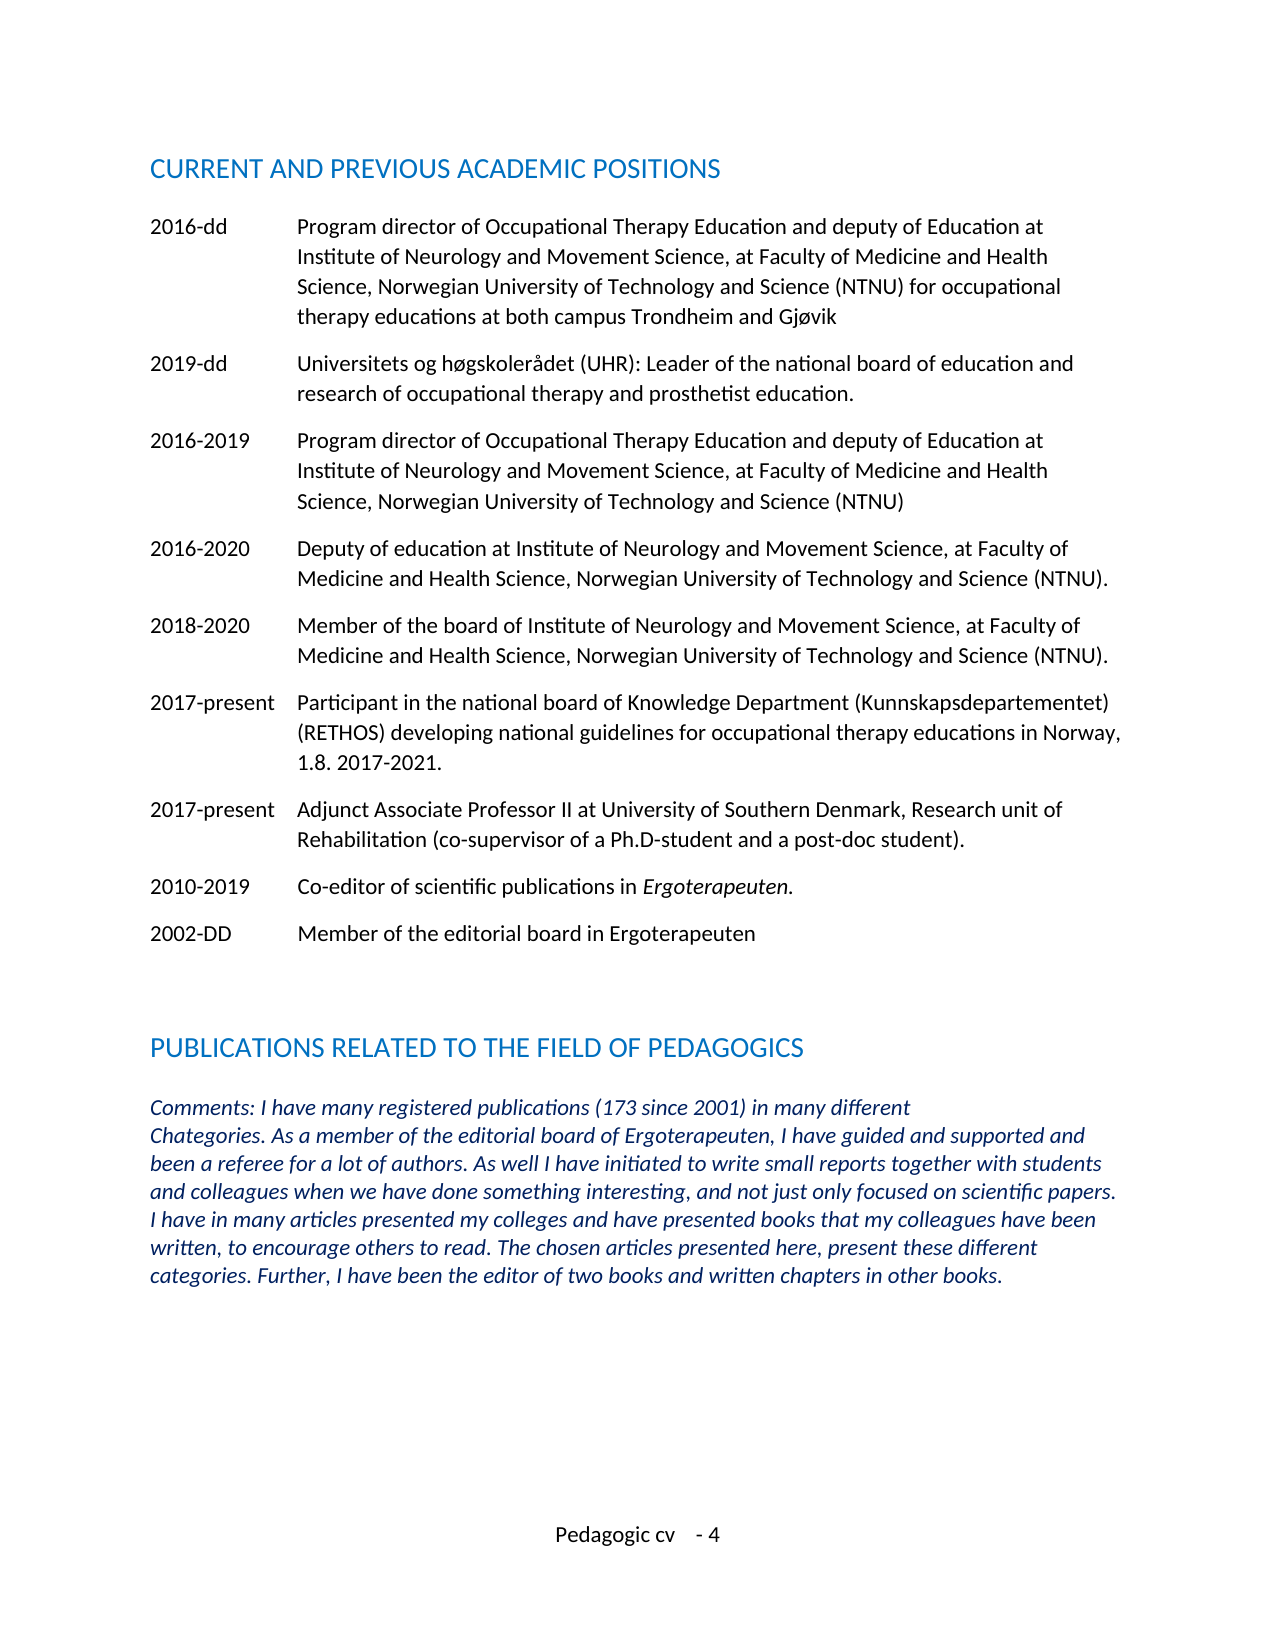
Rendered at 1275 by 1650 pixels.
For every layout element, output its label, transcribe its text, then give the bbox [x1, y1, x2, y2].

text CURRENT AND PREVIOUS ACADEMIC POSITIONS [150, 150, 1125, 186]
text 2017-present Participant in the national board of Knowledge Department (Kunnskapsdepartementet) (RETHOS) developing national guidelines for occupational therapy educations in Norway, 1.8. 2017-2021. [150, 688, 1125, 776]
text been a referee for a lot of authors. As well I have initiated to write small reports together with students [150, 1149, 1125, 1177]
text written, to encourage others to read. The chosen articles presented here, present these different [150, 1233, 1125, 1261]
text Chategories. As a member of the editorial board of Ergoterapeuten, I have guided and supported and [150, 1121, 1125, 1149]
text and colleagues when we have done something interesting, and not just only focused on scientific papers. [150, 1177, 1125, 1205]
text PUBLICATIONS RELATED TO THE FIELD OF PEDAGOGICS [150, 1029, 1125, 1065]
text 2010-2019 Co-editor of scientific publications in Ergoterapeuten. [150, 872, 1125, 900]
text 2018-2020 Member of the board of Institute of Neurology and Movement Science, at Faculty of Medicine and Health Science, Norwegian University of Technology and Science (NTNU). [150, 611, 1125, 669]
text 2016-2019 Program director of Occupational Therapy Education and deputy of Education at Institute of Neurology and Movement Science, at Faculty of Medicine and Health Science, Norwegian University of Technology and Science (NTNU) [150, 426, 1125, 515]
text 2019-dd Universitets og høgskolerådet (UHR): Leader of the national board of education and research of occupational therapy and prosthetist education. [150, 349, 1125, 407]
text 2017-present Adjunct Associate Professor II at University of Southern Denmark, Research unit of Rehabilitation (co-supervisor of a Ph.D-student and a post-doc student). [150, 795, 1125, 853]
text I have in many articles presented my colleges and have presented books that my colleagues have been [150, 1205, 1125, 1233]
text Comments: I have many registered publications (173 since 2001) in many different [150, 1093, 1125, 1121]
text 2016-2020 Deputy of education at Institute of Neurology and Movement Science, at Faculty of Medicine and Health Science, Norwegian University of Technology and Science (NTNU). [150, 534, 1125, 592]
text 2002-DD Member of the editorial board in Ergoterapeuten [150, 919, 1125, 947]
text categories. Further, I have been the editor of two books and written chapters in other books. [150, 1261, 1125, 1289]
text 2016-dd Program director of Occupational Therapy Education and deputy of Education at Institute of Neurology and Movement Science, at Faculty of Medicine and Health Science, Norwegian University of Technology and Science (NTNU) for occupational therapy educations at both campus Trondheim and Gjøvik [150, 212, 1125, 330]
